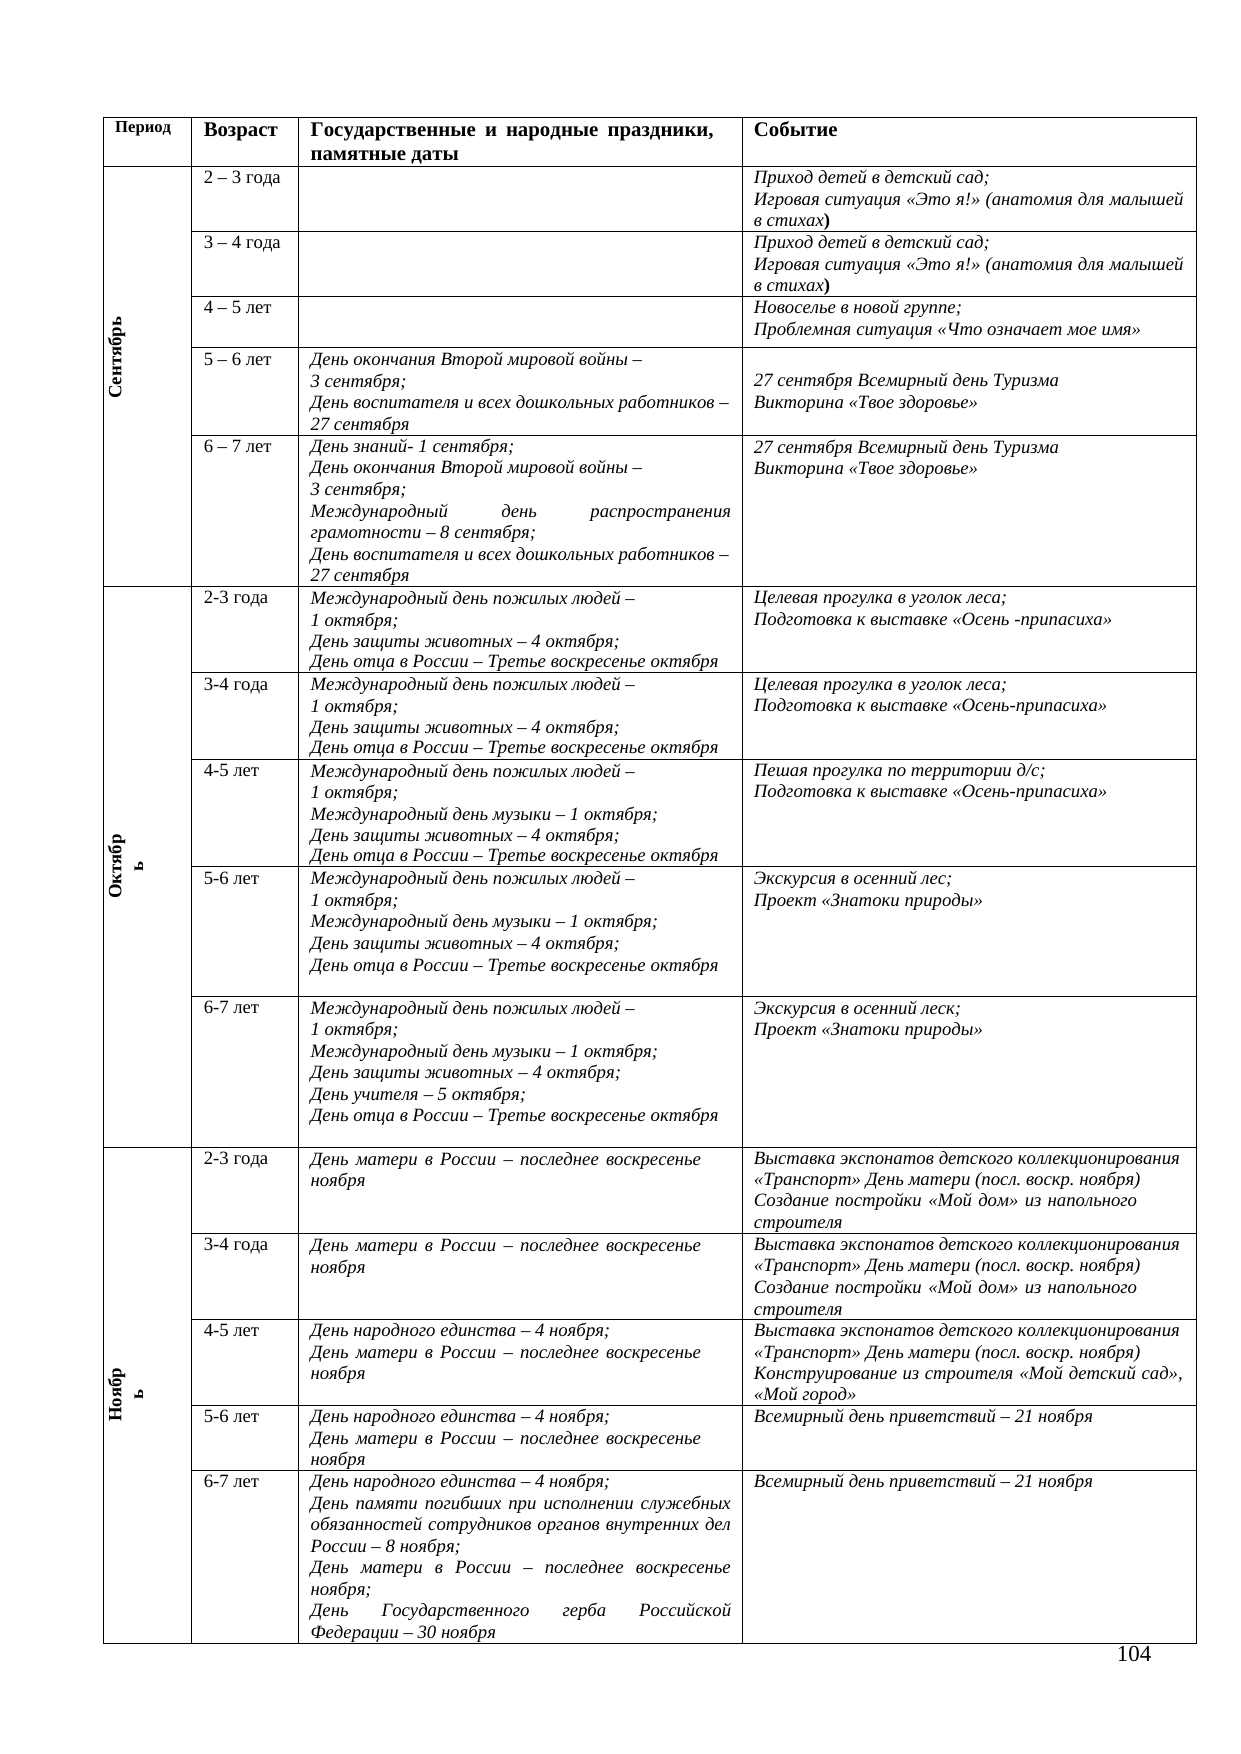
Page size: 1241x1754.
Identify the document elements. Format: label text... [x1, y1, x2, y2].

table_cell 2 – 3 года [192, 167, 298, 231]
table_cell 6-7 лет [192, 997, 298, 1147]
table_cell День окончания Второй мировой войны – 3 сентября; День воспитателя и всех дошкольных работников – 27 сентября [299, 348, 742, 435]
table_cell 5 – 6 лет [192, 348, 298, 435]
table_cell Выставка экспонатов детского коллекционирования «Транспорт» День матери (посл. воскр. ноября) Создание постройки «Мой дом» из напольного строителя [743, 1148, 1196, 1233]
table_cell 27 сентября Всемирный день Туризма Викторина «Твое здоровье» [743, 436, 1196, 586]
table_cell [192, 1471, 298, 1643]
table_cell [299, 232, 742, 296]
table_cell 6 – 7 лет [192, 436, 298, 586]
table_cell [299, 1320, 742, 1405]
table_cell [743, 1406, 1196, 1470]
table_cell Приход детей в детский сад; Игровая ситуация «Это я!» (анатомия для малышей в стихах) [743, 167, 1196, 231]
table_cell [299, 167, 742, 231]
table_cell 3-4 года [192, 1234, 298, 1319]
table_header Событие [743, 118, 1196, 166]
table_cell День матери в России – последнее воскресенье ноября [299, 1234, 742, 1319]
table_cell Экскурсия в осенний леск; Проект «Знатоки природы» [743, 997, 1196, 1147]
table_cell Международный день пожилых людей – 1 октября; День защиты животных – 4 октября; День отца в России – Третье воскресенье октября [299, 587, 742, 672]
table_header Возраст [192, 118, 298, 166]
table_cell Октябрь [104, 587, 191, 1147]
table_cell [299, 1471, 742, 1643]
table_cell Международный день пожилых людей – 1 октября; Международный день музыки – 1 октября; День защиты животных – 4 октября; День отца в России – Третье воскресенье октября [299, 867, 742, 996]
table_cell Международный день пожилых людей – 1 октября; Международный день музыки – 1 октября; День защиты животных – 4 октября; День учителя – 5 октября; День отца в России – Третье воскресенье октября [299, 997, 742, 1147]
table_cell Целевая прогулка в уголок леса; Подготовка к выставке «Осень -припасиха» [743, 587, 1196, 672]
table_cell 27 сентября Всемирный день Туризма Викторина «Твое здоровье» [743, 348, 1196, 435]
table_cell 4 – 5 лет [192, 297, 298, 347]
table_cell 5-6 лет [192, 867, 298, 996]
table_cell Выставка экспонатов детского коллекционирования «Транспорт» День матери (посл. воскр. ноября) Создание постройки «Мой дом» из напольного строителя [743, 1234, 1196, 1319]
table_cell Сентябрь [104, 167, 191, 586]
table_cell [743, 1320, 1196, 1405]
table_header Государственные и народные праздники, памятные даты [299, 118, 742, 166]
table_cell Международный день пожилых людей – 1 октября; Международный день музыки – 1 октября; День защиты животных – 4 октября; День отца в России – Третье воскресенье октября [299, 760, 742, 866]
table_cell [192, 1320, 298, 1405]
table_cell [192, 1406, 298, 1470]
table_cell 2-3 года [192, 1148, 298, 1233]
table_cell 3-4 года [192, 673, 298, 758]
table_header Период [104, 118, 191, 166]
table_cell Приход детей в детский сад; Игровая ситуация «Это я!» (анатомия для малышей в стихах) [743, 232, 1196, 296]
table_cell Экскурсия в осенний лес; Проект «Знатоки природы» [743, 867, 1196, 996]
table_cell Международный день пожилых людей – 1 октября; День защиты животных – 4 октября; День отца в России – Третье воскресенье октября [299, 673, 742, 758]
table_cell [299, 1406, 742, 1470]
table_cell Целевая прогулка в уголок леса; Подготовка к выставке «Осень-припасиха» [743, 673, 1196, 758]
table_cell День матери в России – последнее воскресенье ноября [299, 1148, 742, 1233]
table_cell Пешая прогулка по территории д/с; Подготовка к выставке «Осень-припасиха» [743, 760, 1196, 866]
table_cell 4-5 лет [192, 760, 298, 866]
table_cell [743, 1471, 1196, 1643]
table_cell Новоселье в новой группе; Проблемная ситуация «Что означает мое имя» [743, 297, 1196, 347]
table_cell День знаний- 1 сентября; День окончания Второй мировой войны – 3 сентября; Международный день распространения грамотности – 8 сентября; День воспитателя и всех дошкольных работников – 27 сентября [299, 436, 742, 586]
table_cell Ноябрь [104, 1148, 191, 1643]
table_cell 3 – 4 года [192, 232, 298, 296]
table_cell [299, 297, 742, 347]
table_cell 2-3 года [192, 587, 298, 672]
